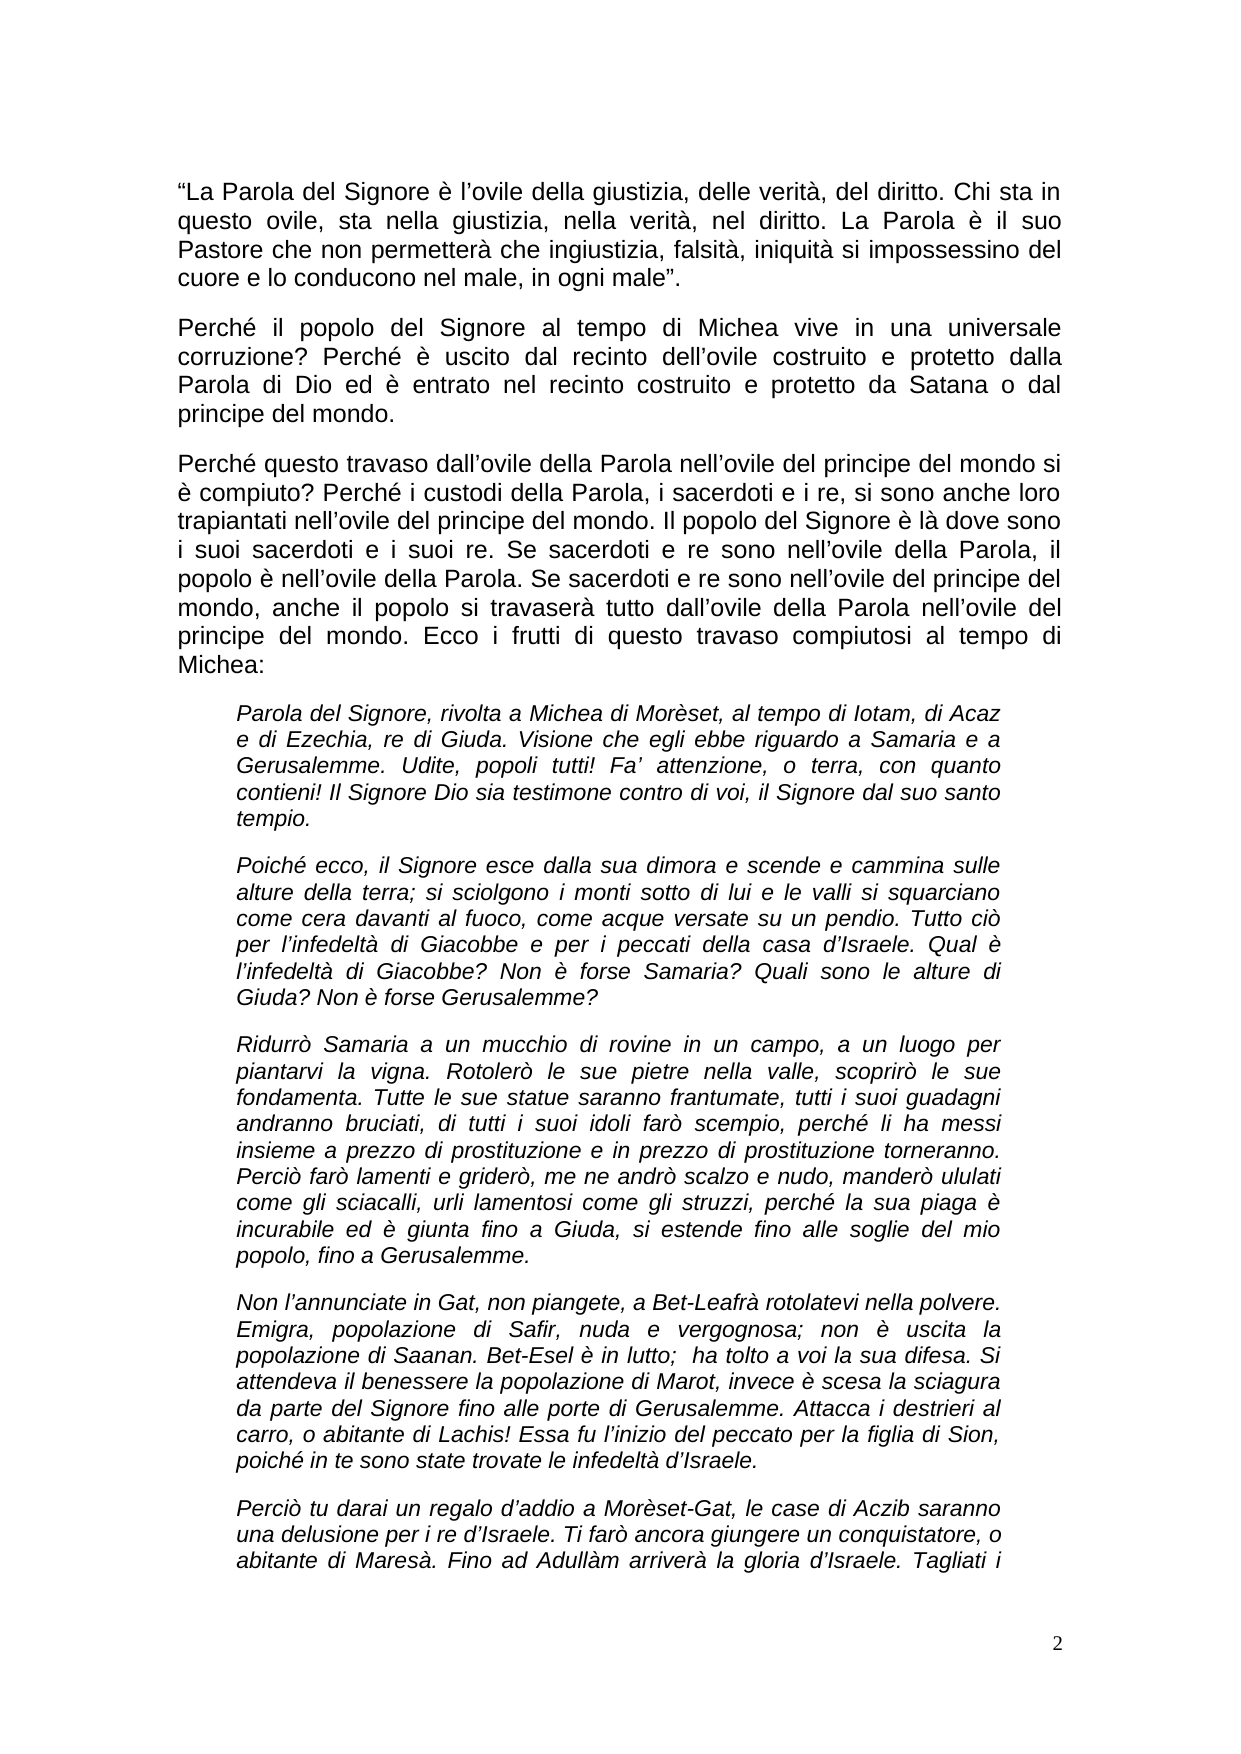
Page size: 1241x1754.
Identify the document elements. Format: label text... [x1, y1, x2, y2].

text Poiché ecco, il Signore esce dalla sua dimora e scende e cammina sulle alture della terra; si sciolgono i monti sotto di lui e le valli si squarciano come cera davanti al fuoco, come acque versate su un pendio. Tutto ciò per l’infedeltà di Giacobbe e per i peccati della casa d’Israele. Qual è l’infedeltà di Giacobbe? Non è forse Samaria? Quali sono le alture di Giuda? Non è forse Gerusalemme? [236, 852, 1004, 1010]
text Perché questo travaso dall’ovile della Parola nell’ovile del principe del mondo si è compiuto? Perché i custodi della Parola, i sacerdoti e i re, si sono anche loro trapiantati nell’ovile del principe del mondo. Il popolo del Signore è là dove sono i suoi sacerdoti e i suoi re. Se sacerdoti e re sono nell’ovile della Parola, il popolo è nell’ovile della Parola. Se sacerdoti e re sono nell’ovile del principe del mondo, anche il popolo si travaserà tutto dall’ovile della Parola nell’ovile del principe del mondo. Ecco i frutti di questo travaso compiutosi al tempo di Michea: [177, 449, 1063, 679]
text Perché il popolo del Signore al tempo di Michea vive in una universale corruzione? Perché è uscito dal recinto dell’ovile costruito e protetto dalla Parola di Dio ed è entrato nel recinto costruito e protetto da Satana o dal principe del mondo. [177, 313, 1063, 428]
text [236, 1494, 1004, 1574]
text “La Parola del Signore è l’ovile della giustizia, delle verità, del diritto. Chi sta in questo ovile, sta nella giustizia, nella verità, nel diritto. La Parola è il suo Pastore che non permetterà che ingiustizia, falsità, iniquità si impossessino del cuore e lo conducono nel male, in ogni male”. [177, 177, 1063, 292]
text Ridurrò Samaria a un mucchio di rovine in un campo, a un luogo per piantarvi la vigna. Rotolerò le sue pietre nella valle, scoprirò le sue fondamenta. Tutte le sue statue saranno frantumate, tutti i suoi guadagni andranno bruciati, di tutti i suoi idoli farò scempio, perché li ha messi insieme a prezzo di prostituzione e in prezzo di prostituzione torneranno. Perciò farò lamenti e griderò, me ne andrò scalzo e nudo, manderò ululati come gli sciacalli, urli lamentosi come gli struzzi, perché la sua piaga è incurabile ed è giunta fino a Giuda, si estende fino alle soglie del mio popolo, fino a Gerusalemme. [236, 1031, 1004, 1268]
text Non l’annunciate in Gat, non piangete, a Bet-Leafrà rotolatevi nella polvere. Emigra, popolazione di Safir, nuda e vergognosa; non è uscita la popolazione di Saanan. Bet-Esel è in lutto; ha tolto a voi la sua difesa. Si attendeva il benessere la popolazione di Marot, invece è scesa la sciagura da parte del Signore fino alle porte di Gerusalemme. Attacca i destrieri al carro, o abitante di Lachis! Essa fu l’inizio del peccato per la figlia di Sion, poiché in te sono state trovate le infedeltà d’Israele. [236, 1289, 1004, 1474]
text Parola del Signore, rivolta a Michea di Morèset, al tempo di Iotam, di Acaz e di Ezechia, re di Giuda. Visione che egli ebbe riguardo a Samaria e a Gerusalemme. Udite, popoli tutti! Fa’ attenzione, o terra, con quanto contieni! Il Signore Dio sia testimone contro di voi, il Signore dal suo santo tempio. [236, 700, 1004, 831]
